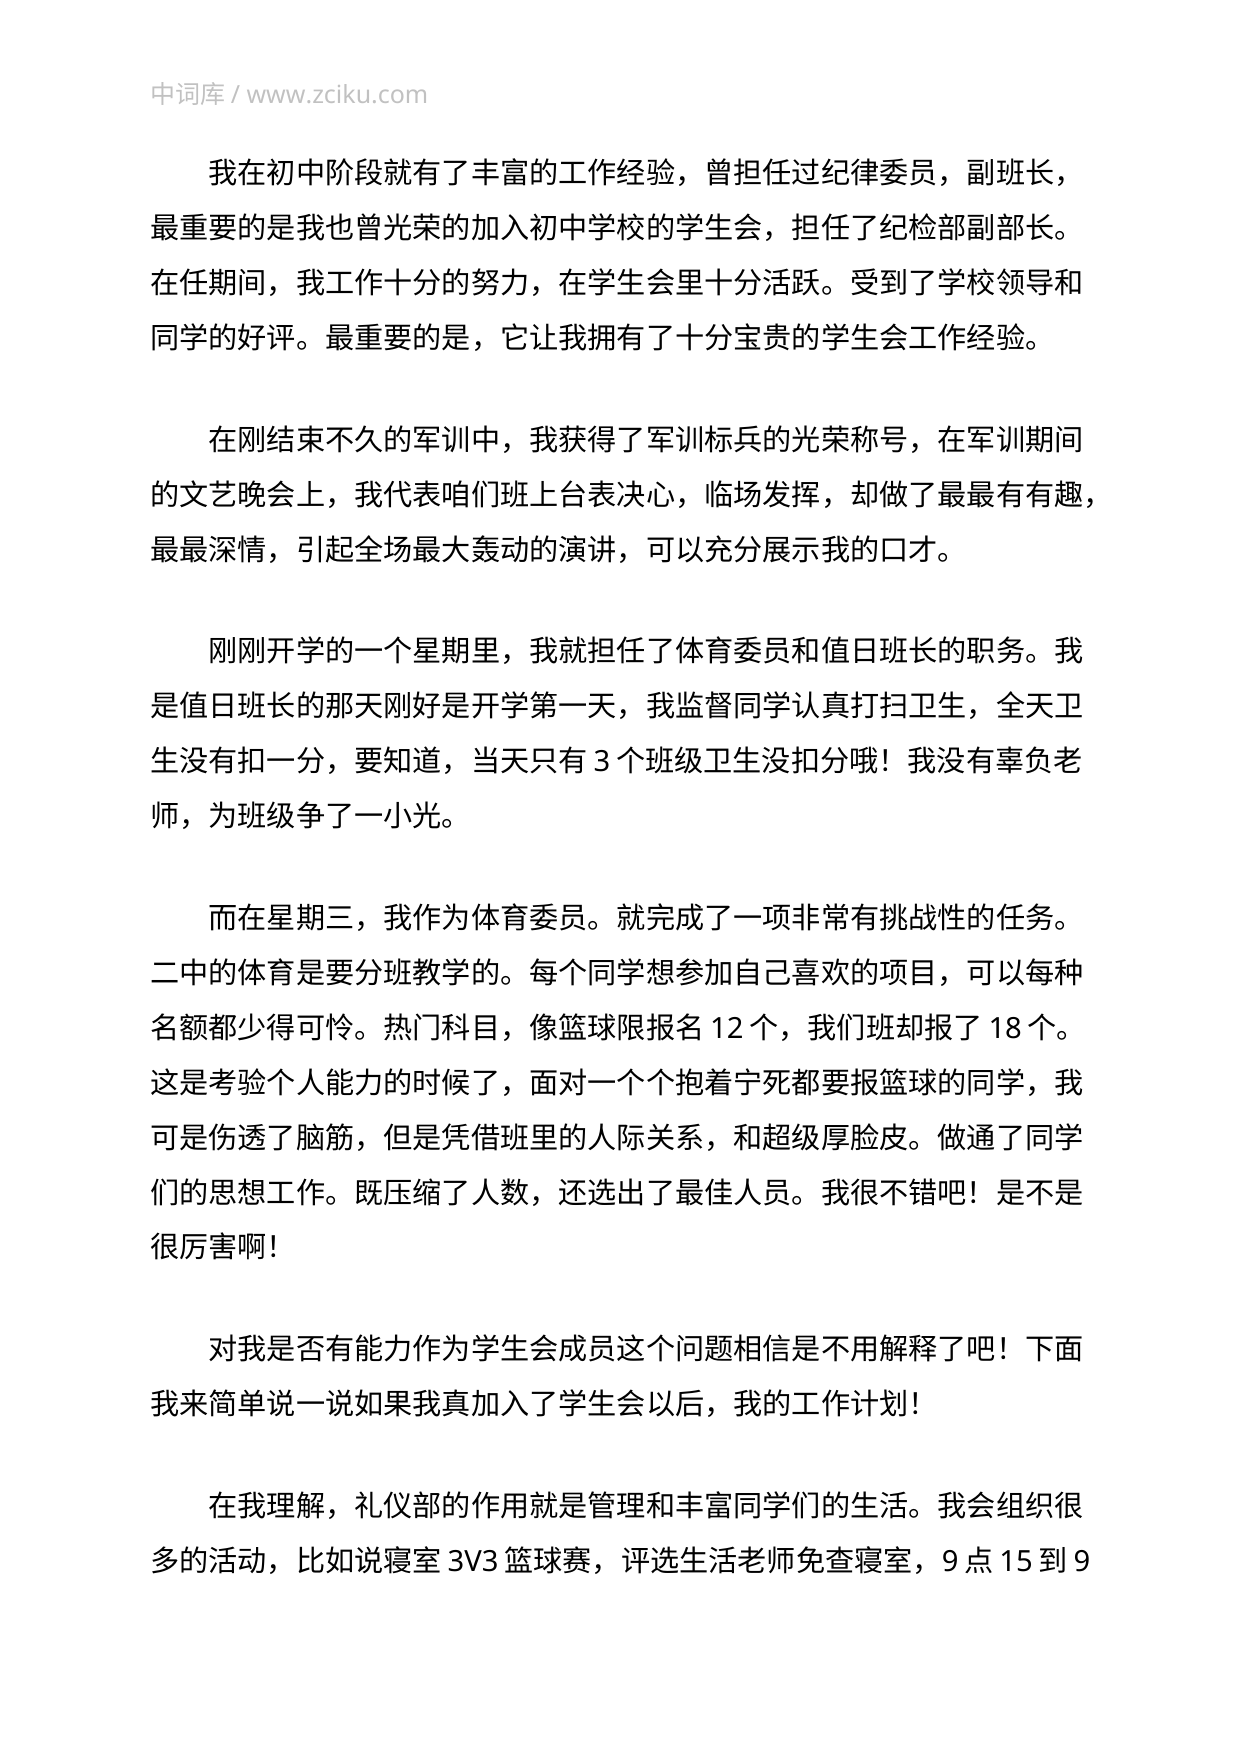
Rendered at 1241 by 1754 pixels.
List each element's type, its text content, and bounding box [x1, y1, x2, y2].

text 对我是否有能力作为学生会成员这个问题相信是不用解释了吧！下面我来简单说一说如果我真加入了学生会以后，我的工作计划！ [150, 1326, 1090, 1423]
text 刚刚开学的一个星期里，我就担任了体育委员和值日班长的职务。我是值日班长的那天刚好是开学第一天，我监督同学认真打扫卫生，全天卫生没有扣一分，要知道，当天只有3个班级卫生没扣分哦！我没有辜负老师，为班级争了一小光。 [150, 628, 1090, 835]
text 而在星期三，我作为体育委员。就完成了一项非常有挑战性的任务。二中的体育是要分班教学的。每个同学想参加自己喜欢的项目，可以每种名额都少得可怜。热门科目，像篮球限报名12个，我们班却报了18个。这是考验个人能力的时候了，面对一个个抱着宁死都要报篮球的同学，我可是伤透了脑筋，但是凭借班里的人际关系，和超级厚脸皮。做通了同学们的思想工作。既压缩了人数，还选出了最佳人员。我很不错吧！是不是很厉害啊！ [150, 894, 1090, 1266]
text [150, 1482, 1090, 1580]
text 在刚结束不久的军训中，我获得了军训标兵的光荣称号，在军训期间的文艺晚会上，我代表咱们班上台表决心，临场发挥，却做了最最有有趣，最最深情，引起全场最大轰动的演讲，可以充分展示我的口才。 [150, 416, 1090, 568]
text 我在初中阶段就有了丰富的工作经验，曾担任过纪律委员，副班长，最重要的是我也曾光荣的加入初中学校的学生会，担任了纪检部副部长。在任期间，我工作十分的努力，在学生会里十分活跃。受到了学校领导和同学的好评。最重要的是，它让我拥有了十分宝贵的学生会工作经验。 [150, 150, 1090, 357]
